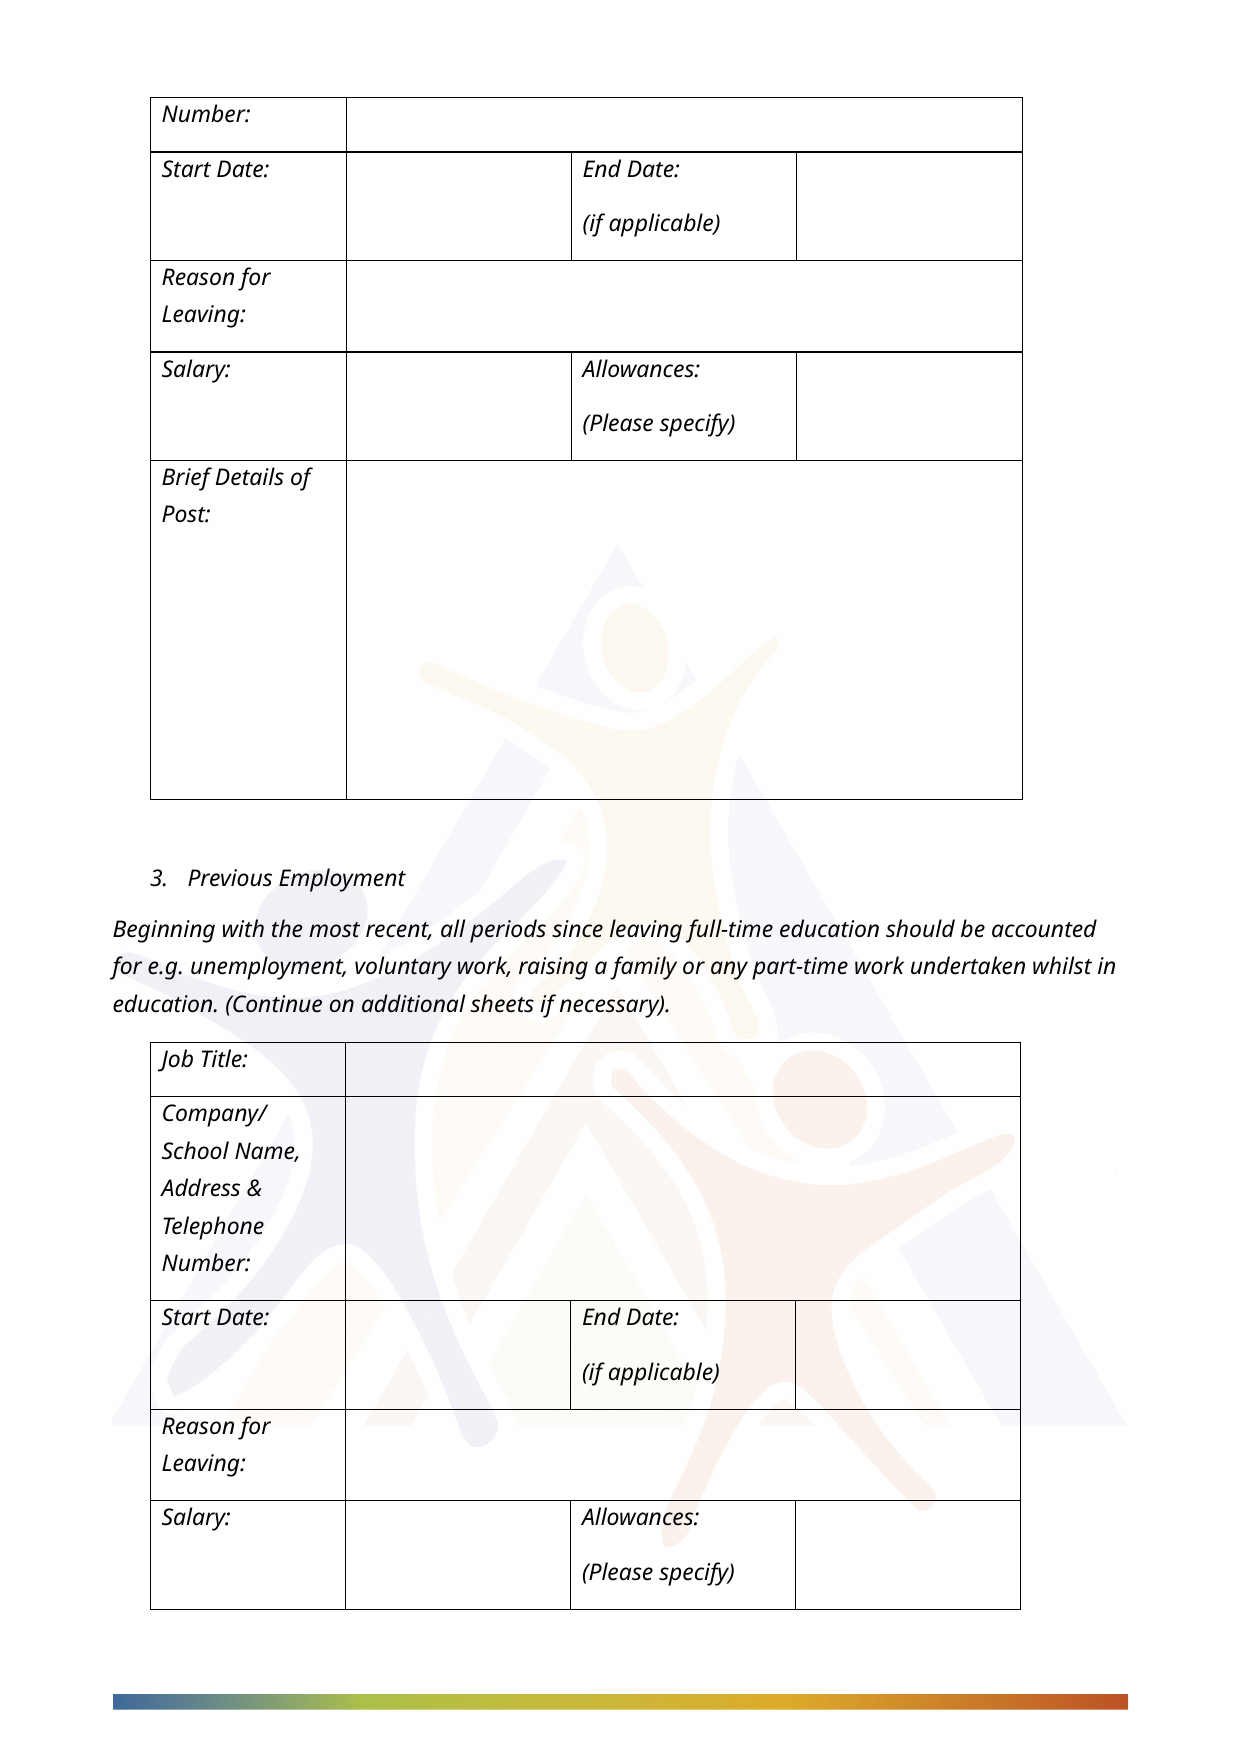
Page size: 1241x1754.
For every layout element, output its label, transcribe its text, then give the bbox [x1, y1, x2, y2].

table_cell [797, 353, 1022, 460]
table_header Job Title: [151, 1043, 345, 1096]
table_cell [151, 1097, 345, 1300]
picture [112, 1694, 1129, 1710]
table_header [346, 1043, 1020, 1096]
table_cell Start Date: [151, 1301, 345, 1408]
table_cell [347, 98, 1022, 151]
table_cell [346, 1410, 1020, 1500]
table_cell [347, 461, 1022, 799]
table_cell Brief Details of Post: [151, 461, 346, 799]
table_cell [797, 153, 1022, 260]
picture [112, 1019, 1128, 1561]
table_cell [796, 1501, 1020, 1608]
table_cell Reason for Leaving: [151, 1410, 345, 1500]
text Beginning with the most recent, all periods since leaving full-time education should be accounted for e.g. unemployment, voluntary work, raising a family or any part-time work undertaken whilst in education. (Continue on additional sheets if necessary). [112, 913, 1128, 1019]
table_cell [151, 98, 346, 151]
table_cell [347, 353, 571, 460]
table_cell End Date: (if applicable) [571, 1301, 795, 1408]
table_cell Salary: [151, 1501, 345, 1608]
table_cell End Date: (if applicable) [572, 153, 796, 260]
table_cell [346, 1501, 570, 1608]
table_cell [347, 261, 1022, 351]
table_cell Allowances: (Please specify) [571, 1501, 795, 1608]
picture [112, 231, 1128, 913]
table_cell [796, 1301, 1020, 1408]
table_cell Start Date: [151, 153, 346, 260]
list Previous Employment [150, 862, 1128, 893]
table_cell [346, 1097, 1020, 1300]
table_cell [347, 153, 571, 260]
table_cell [346, 1301, 570, 1408]
table_cell Salary: [151, 353, 346, 460]
table_cell Reason for Leaving: [151, 261, 346, 351]
table_cell Allowances: (Please specify) [572, 353, 796, 460]
